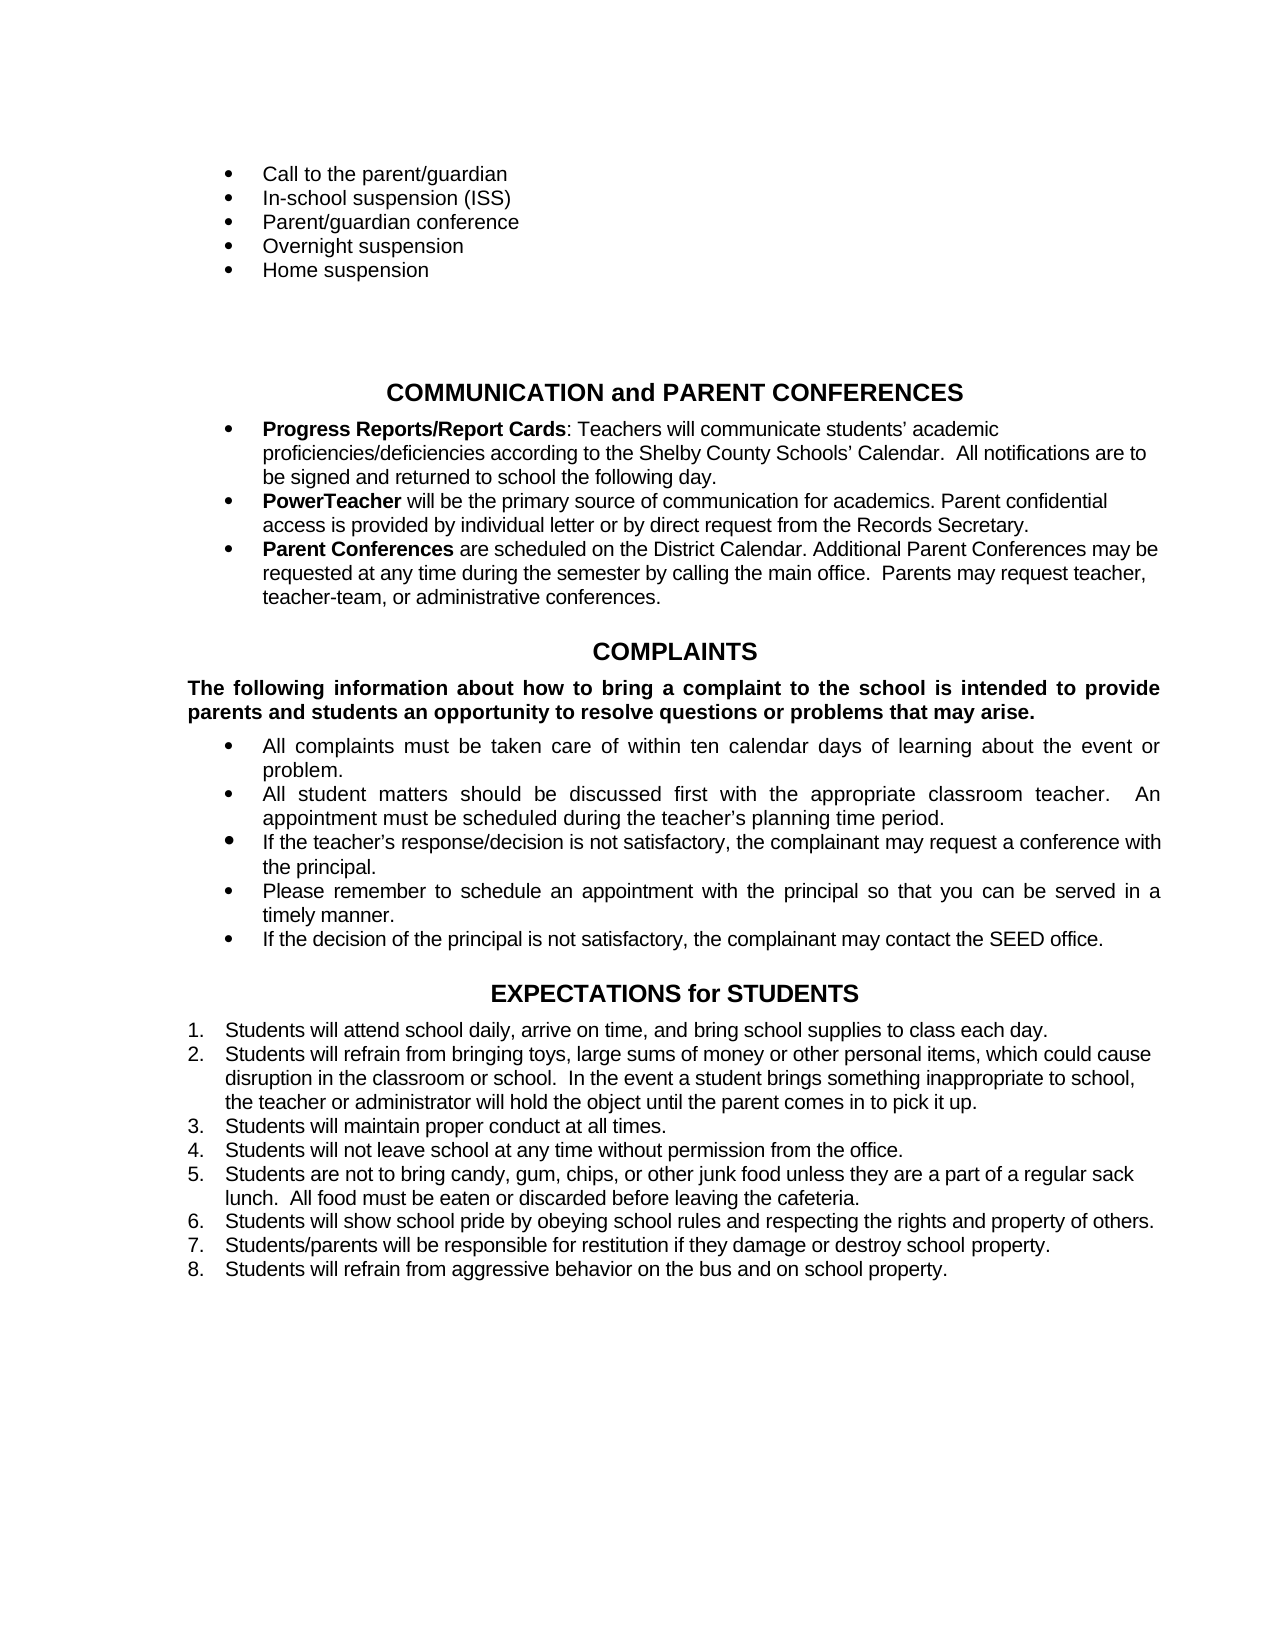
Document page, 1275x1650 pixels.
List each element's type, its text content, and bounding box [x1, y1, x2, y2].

subtitle COMPLAINTS [187, 637, 1162, 666]
list Please remember to schedule an appointment with the principal so that you can be served in a timely manner. [225, 878, 1162, 926]
text EXPECTATIONS for STUDENTS [187, 979, 1162, 1008]
list Students will maintain proper conduct at all times. [187, 1113, 1162, 1137]
list Students will show school pride by obeying school rules and respecting the rights and property of others. [187, 1209, 1162, 1233]
list Home suspension [225, 258, 1162, 282]
list All student matters should be discussed first with the appropriate classroom teacher. An appointment must be scheduled during the teacher’s planning time period. [225, 781, 1162, 829]
list Progress Reports/Report Cards: Teachers will communicate students’ academic proficiencies/deficiencies according to the Shelby County Schools’ Calendar. All notifications are to be signed and returned to school the following day. [225, 417, 1162, 489]
list Overnight suspension [225, 234, 1162, 258]
text The following information about how to bring a complaint to the school is intended to provide parents and students an opportunity to resolve questions or problems that may arise. [187, 676, 1162, 724]
list Parent Conferences are scheduled on the District Calendar. Additional Parent Conferences may be requested at any time during the semester by calling the main office. Parents may request teacher, teacher-team, or administrative conferences. [225, 537, 1162, 609]
list If the decision of the principal is not satisfactory, the complainant may contact the SEED office. [225, 926, 1162, 951]
list If the teacher’s response/decision is not satisfactory, the complainant may request a conference with the principal. [225, 829, 1162, 878]
list Students will attend school daily, arrive on time, and bring school supplies to class each day. [187, 1018, 1162, 1042]
list Students will not leave school at any time without permission from the office. [187, 1137, 1162, 1161]
list Students will refrain from aggressive behavior on the bus and on school property. [187, 1257, 1162, 1281]
list Students will refrain from bringing toys, large sums of money or other personal items, which could cause disruption in the classroom or school. In the event a student brings something inappropriate to school, the teacher or administrator will hold the object until the parent comes in to pick it up. [187, 1042, 1162, 1113]
list Students/parents will be responsible for restitution if they damage or destroy school property. [187, 1233, 1162, 1257]
list Call to the parent/guardian [225, 162, 1162, 186]
list All complaints must be taken care of within ten calendar days of learning about the event or problem. [225, 733, 1162, 781]
list In-school suspension (ISS) [225, 186, 1162, 210]
list Parent/guardian conference [225, 210, 1162, 234]
subtitle COMMUNICATION and PARENT CONFERENCES [187, 378, 1162, 407]
list PowerTeacher will be the primary source of communication for academics. Parent confidential access is provided by individual letter or by direct request from the Records Secretary. [225, 489, 1162, 537]
list Students are not to bring candy, gum, chips, or other junk food unless they are a part of a regular sack lunch. All food must be eaten or discarded before leaving the cafeteria. [187, 1161, 1162, 1209]
